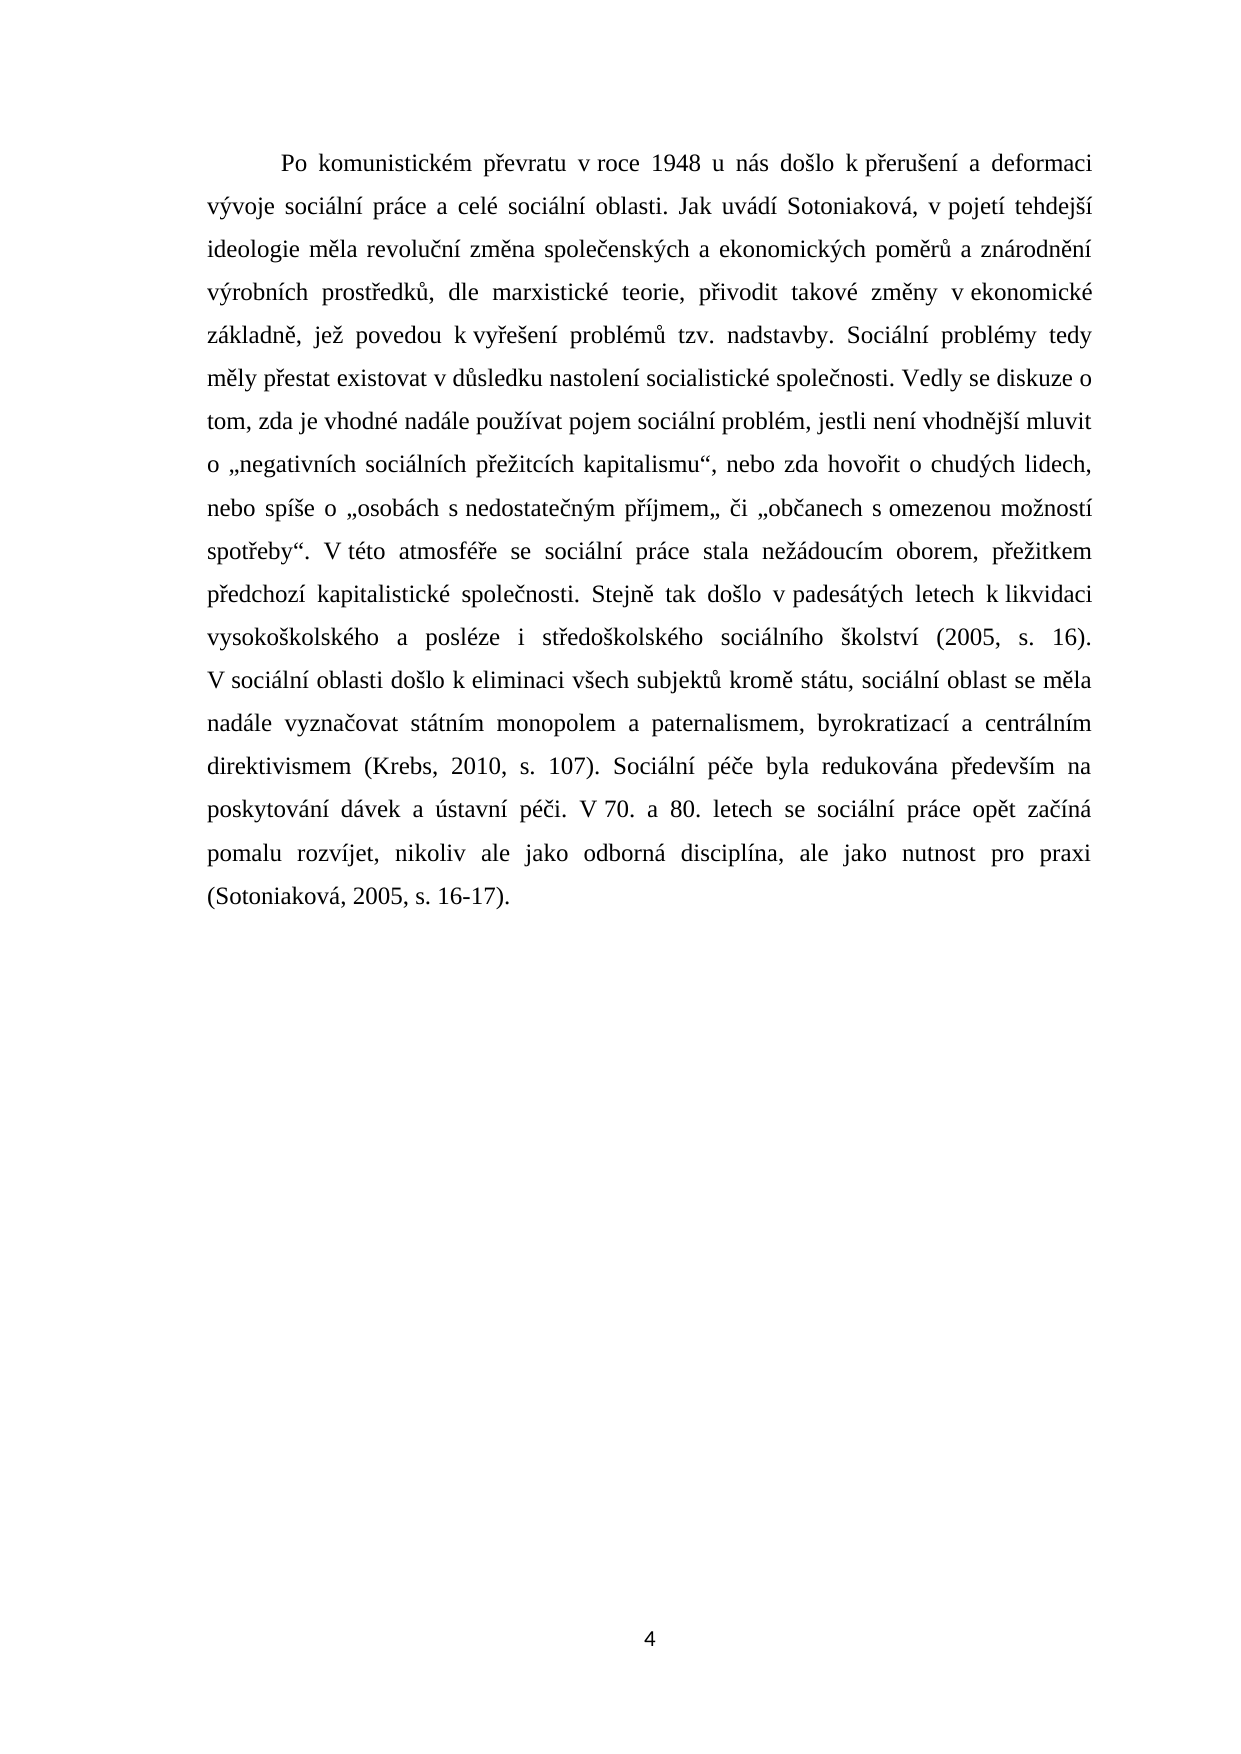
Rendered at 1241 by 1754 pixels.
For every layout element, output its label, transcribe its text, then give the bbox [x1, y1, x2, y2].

text Po komunistickém převratu v roce 1948 u nás došlo k přerušení a deformaci vývoje sociální práce a celé sociální oblasti. Jak uvádí Sotoniaková, v pojetí tehdejší ideologie měla revoluční změna společenských a ekonomických poměrů a znárodnění výrobních prostředků, dle marxistické teorie, přivodit takové změny v ekonomické základně, jež povedou k vyřešení problémů tzv. nadstavby. Sociální problémy tedy měly přestat existovat v důsledku nastolení socialistické společnosti. Vedly se diskuze o tom, zda je vhodné nadále používat pojem sociální problém, jestli není vhodnější mluvit o „negativních sociálních přežitcích kapitalismu“, nebo zda hovořit o chudých lidech, nebo spíše o „osobách s nedostatečným příjmem„ či „občanech s omezenou možností spotřeby“. V této atmosféře se sociální práce stala nežádoucím oborem, přežitkem předchozí kapitalistické společnosti. Stejně tak došlo v padesátých letech k likvidaci vysokoškolského a posléze i středoškolského sociálního školství (2005, s. 16). V sociální oblasti došlo k eliminaci všech subjektů kromě státu, sociální oblast se měla nadále vyznačovat státním monopolem a paternalismem, byrokratizací a centrálním direktivismem (Krebs, 2010, s. 107). Sociální péče byla redukována především na poskytování dávek a ústavní péči. V 70. a 80. letech se sociální práce opět začíná pomalu rozvíjet, nikoliv ale jako odborná disciplína, ale jako nutnost pro praxi (Sotoniaková, 2005, s. 16-17). [207, 148, 1092, 909]
